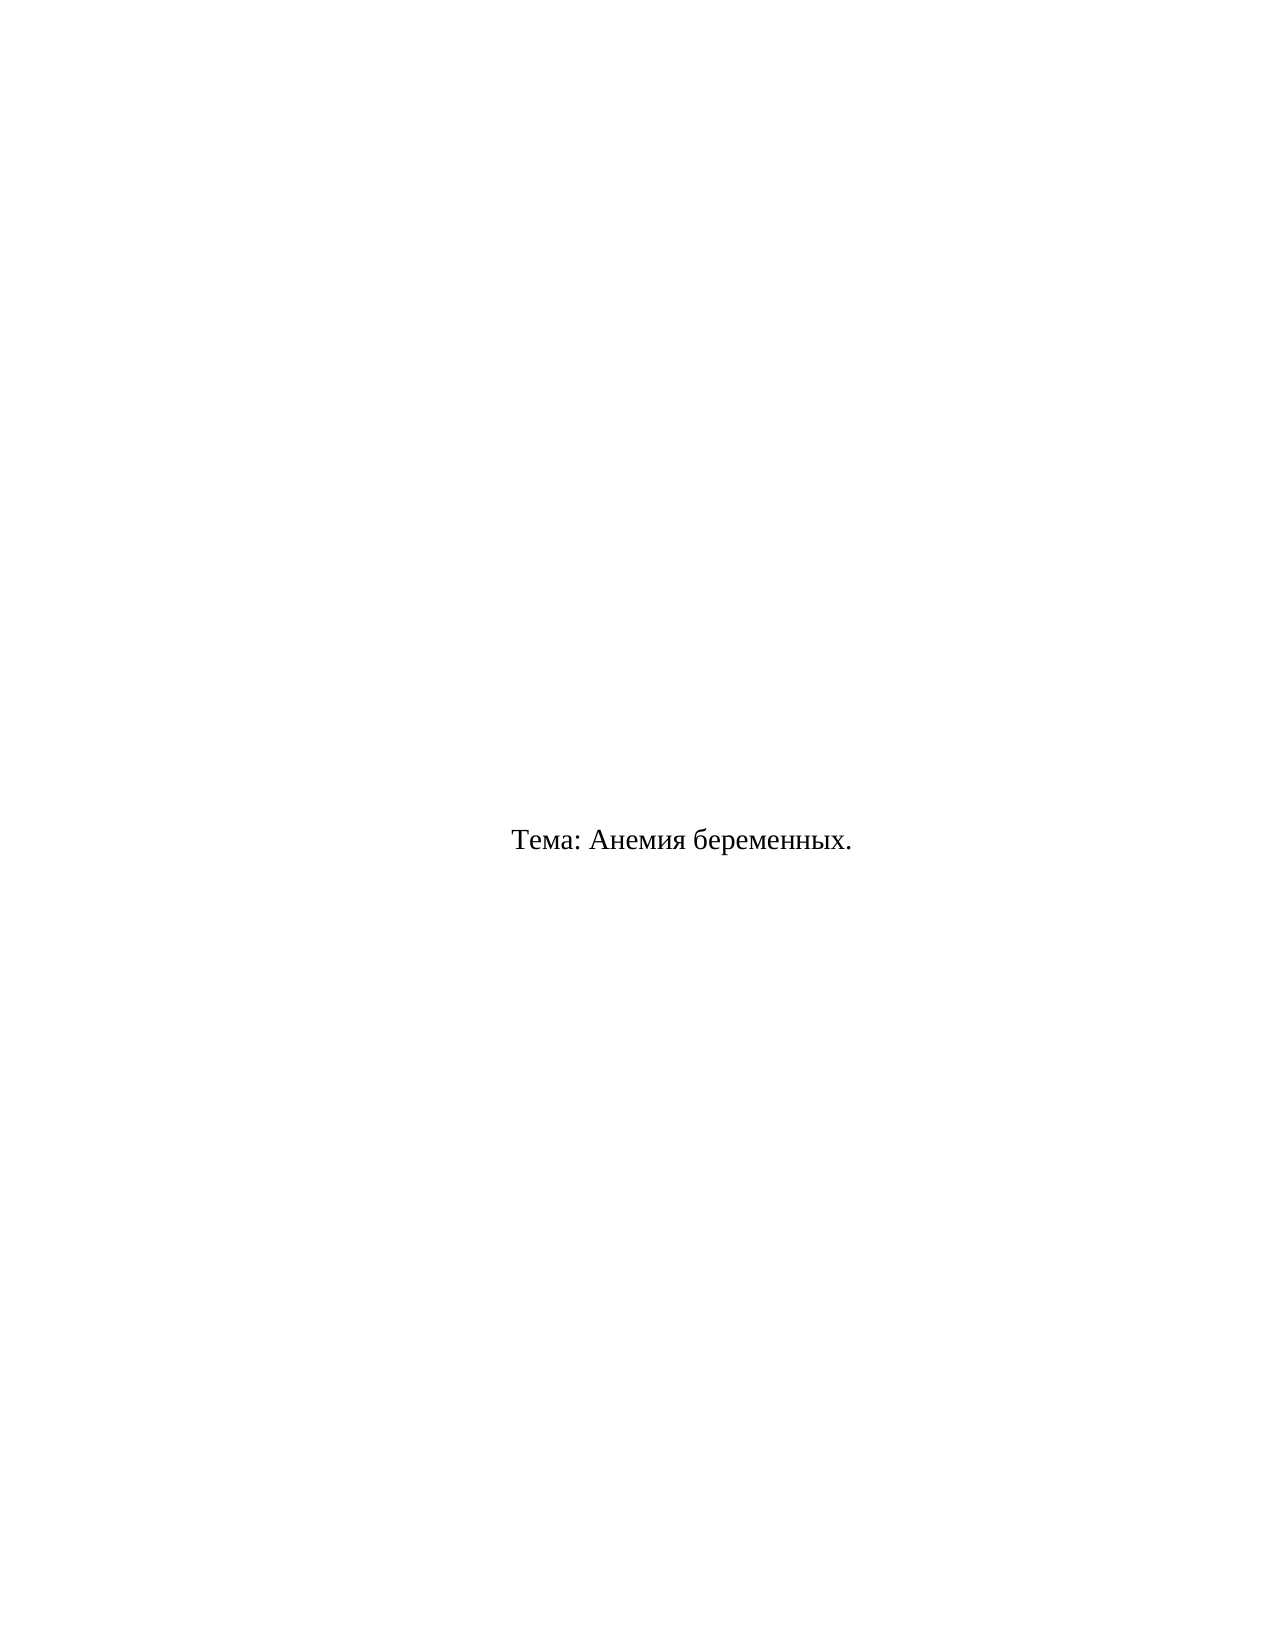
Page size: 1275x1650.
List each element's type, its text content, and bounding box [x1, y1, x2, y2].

text Тема: Анемия беременных. [177, 822, 1186, 856]
